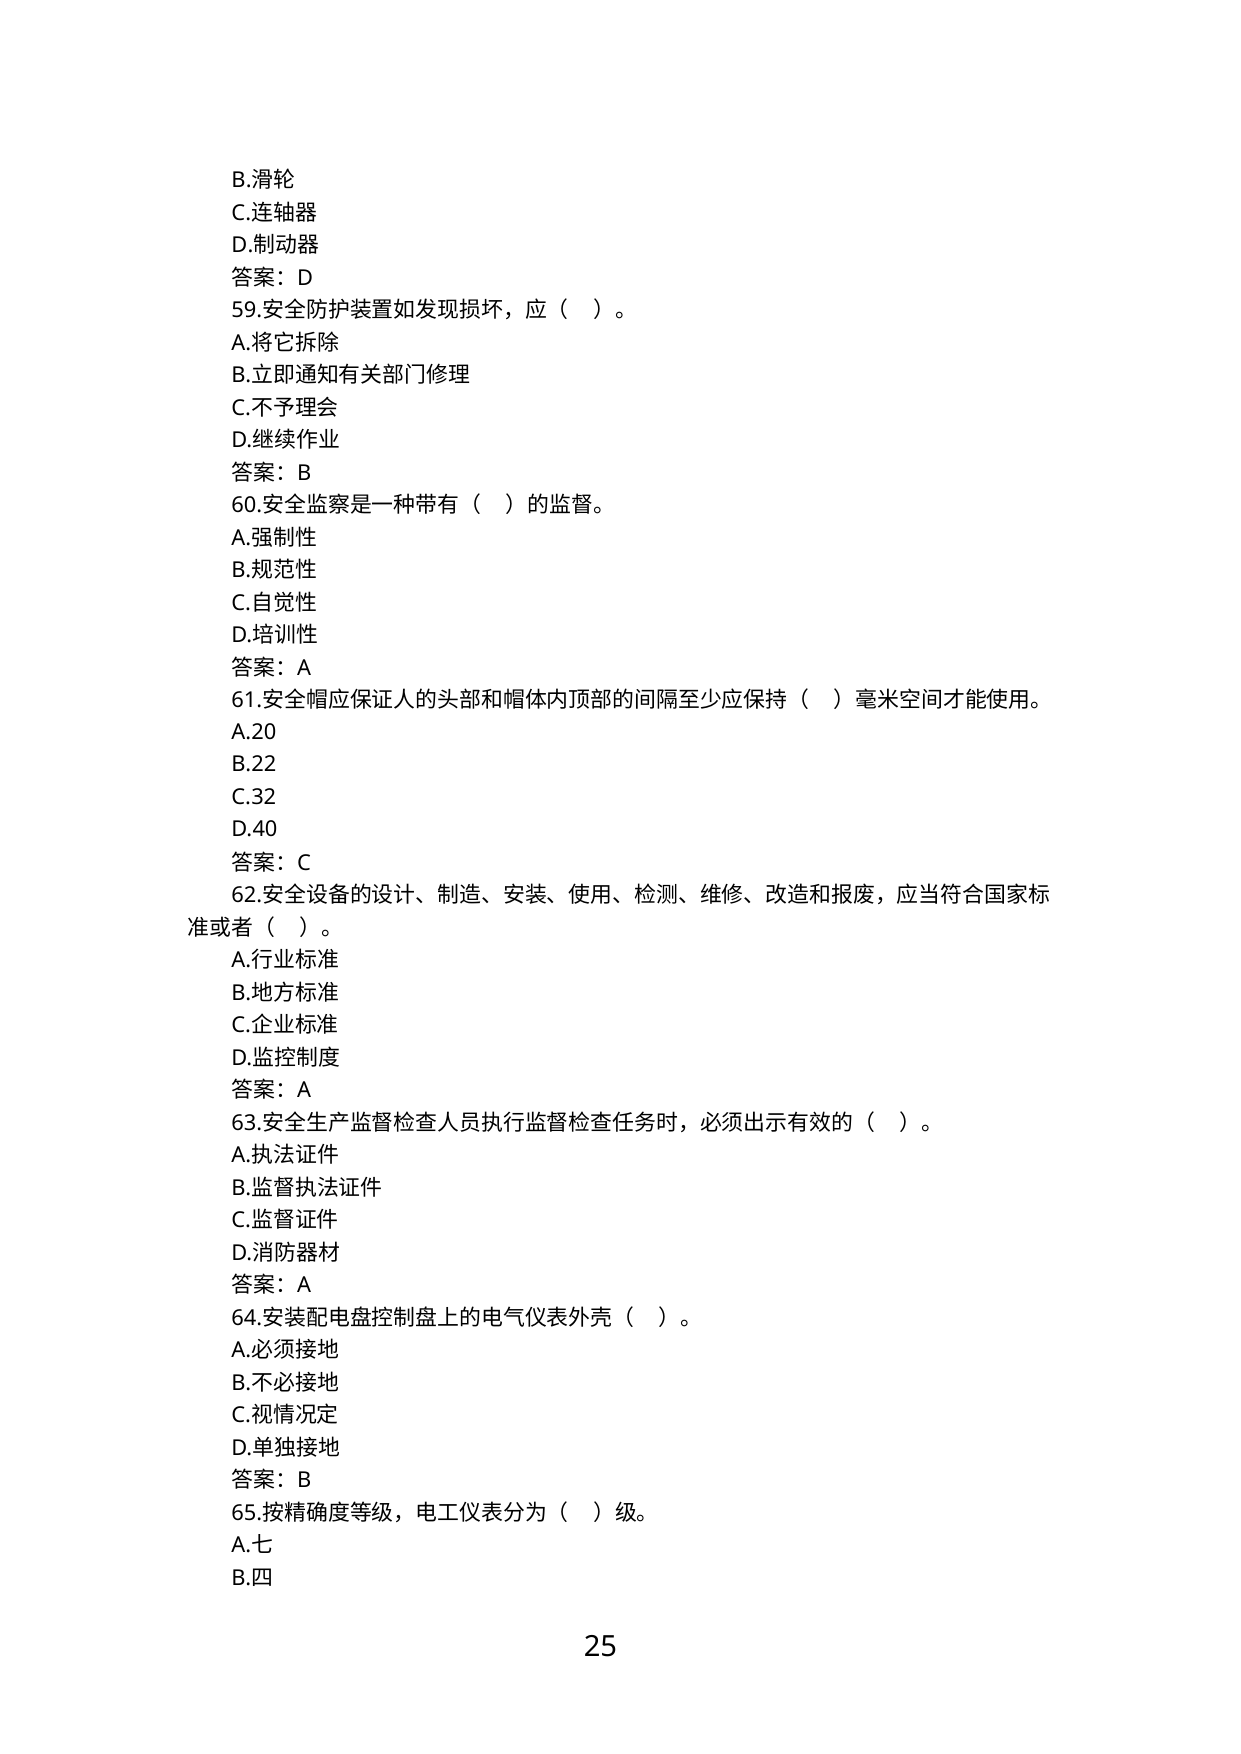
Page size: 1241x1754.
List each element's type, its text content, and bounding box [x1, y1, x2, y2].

text A.必须接地 [187, 1332, 1053, 1364]
text B.立即通知有关部门修理 [187, 357, 1053, 389]
text C.连轴器 [187, 194, 1053, 227]
text B.22 [187, 747, 1053, 779]
text 答案：D [187, 259, 1053, 292]
text 答案：A [187, 649, 1053, 682]
text C.监督证件 [187, 1202, 1053, 1234]
text A.强制性 [187, 519, 1053, 552]
text A.七 [187, 1527, 1053, 1559]
text 60.安全监察是一种带有（ ）的监督。 [187, 487, 1053, 519]
text C.不予理会 [187, 389, 1053, 422]
text 答案：A [187, 1072, 1053, 1104]
text 答案：C [187, 844, 1053, 877]
text B.滑轮 [187, 162, 1053, 194]
text 答案：B [187, 454, 1053, 487]
text D.消防器材 [187, 1234, 1053, 1267]
text A.执法证件 [187, 1137, 1053, 1169]
text D.制动器 [187, 227, 1053, 259]
text C.视情况定 [187, 1397, 1053, 1429]
text 答案：A [187, 1267, 1053, 1299]
text B.四 [187, 1559, 1053, 1592]
text A.行业标准 [187, 942, 1053, 974]
text B.地方标准 [187, 974, 1053, 1007]
text 答案：B [187, 1462, 1053, 1494]
text 64.安装配电盘控制盘上的电气仪表外壳（ ）。 [187, 1299, 1053, 1332]
text 61.安全帽应保证人的头部和帽体内顶部的间隔至少应保持（ ）毫米空间才能使用。 [187, 682, 1053, 714]
text B.不必接地 [187, 1364, 1053, 1397]
text 65.按精确度等级，电工仪表分为（ ）级。 [187, 1494, 1053, 1527]
text D.监控制度 [187, 1039, 1053, 1072]
text B.规范性 [187, 552, 1053, 584]
text C.自觉性 [187, 584, 1053, 617]
text D.单独接地 [187, 1429, 1053, 1462]
text B.监督执法证件 [187, 1169, 1053, 1202]
text 59.安全防护装置如发现损坏，应（ ）。 [187, 292, 1053, 324]
text A.将它拆除 [187, 324, 1053, 357]
text 63.安全生产监督检查人员执行监督检查任务时，必须出示有效的（ ）。 [187, 1104, 1053, 1137]
text 62.安全设备的设计、制造、安装、使用、检测、维修、改造和报废，应当符合国家标准或者（ ）。 [187, 877, 1053, 942]
text D.培训性 [187, 617, 1053, 649]
text A.20 [187, 714, 1053, 747]
text D.继续作业 [187, 422, 1053, 454]
text D.40 [187, 812, 1053, 844]
text C.企业标准 [187, 1007, 1053, 1039]
text C.32 [187, 779, 1053, 812]
